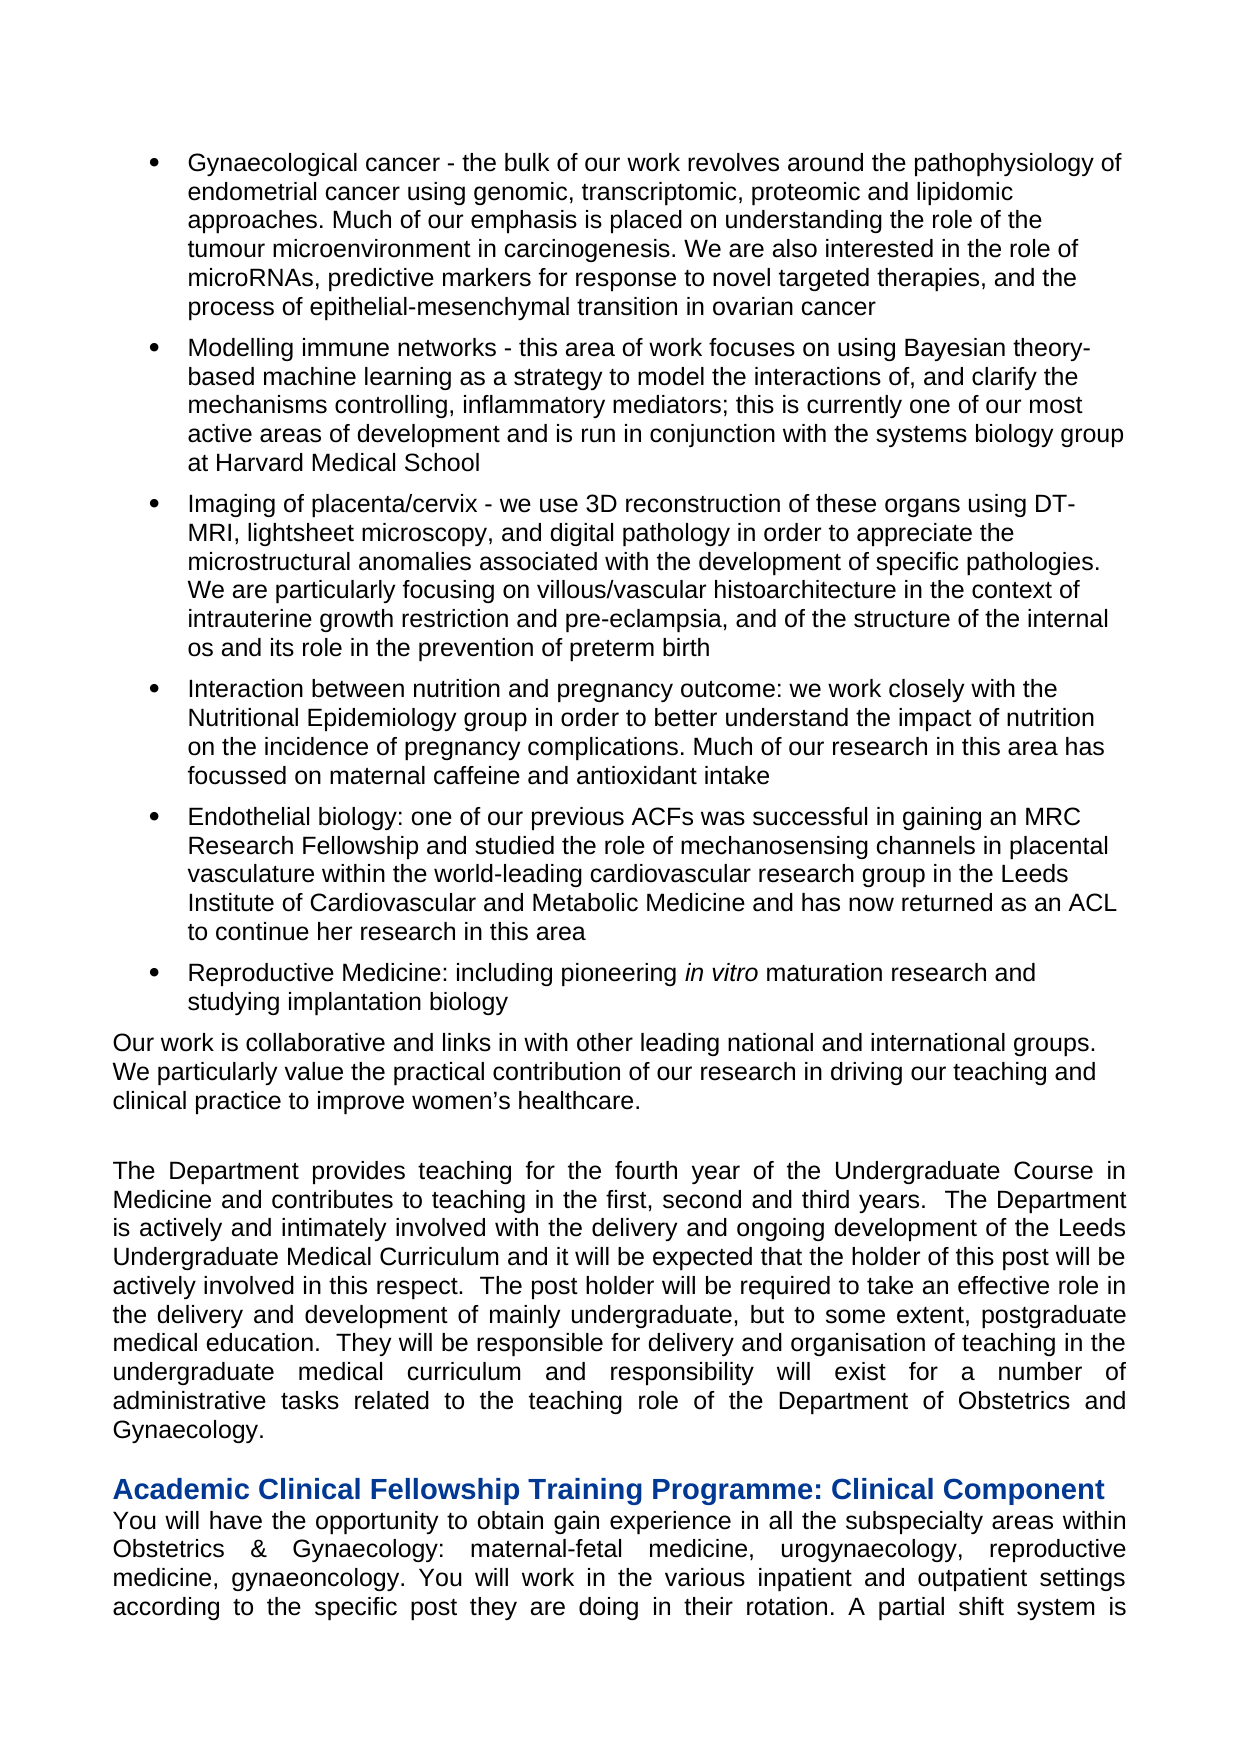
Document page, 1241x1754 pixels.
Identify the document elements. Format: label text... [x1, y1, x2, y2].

text Our work is collaborative and links in with other leading national and international groups. We particularly value the practical contribution of our research in driving our teaching and clinical practice to improve women’s healthcare. [112, 1028, 1128, 1114]
list Modelling immune networks - this area of work focuses on using Bayesian theory-based machine learning as a strategy to model the interactions of, and clarify the mechanisms controlling, inflammatory mediators; this is currently one of our most active areas of development and is run in conjunction with the systems biology group at Harvard Medical School [150, 333, 1128, 477]
text The Department provides teaching for the fourth year of the Undergraduate Course in Medicine and contributes to teaching in the first, second and third years. The Department is actively and intimately involved with the delivery and ongoing development of the Leeds Undergraduate Medical Curriculum and it will be expected that the holder of this post will be actively involved in this respect. The post holder will be required to take an effective role in the delivery and development of mainly undergraduate, but to some extent, postgraduate medical education. They will be responsible for delivery and organisation of teaching in the undergraduate medical curriculum and responsibility will exist for a number of administrative tasks related to the teaching role of the Department of Obstetrics and Gynaecology. [112, 1156, 1128, 1443]
list Reproductive Medicine: including pioneering in vitro maturation research and studying implantation biology [150, 958, 1128, 1016]
list Imaging of placenta/cervix - we use 3D reconstruction of these organs using DT-MRI, lightsheet microscopy, and digital pathology in order to appreciate the microstructural anomalies associated with the development of specific pathologies. We are particularly focusing on villous/vascular histoarchitecture in the context of intrauterine growth restriction and pre-eclampsia, and of the structure of the internal os and its role in the prevention of preterm birth [150, 489, 1128, 662]
subtitle Academic Clinical Fellowship Training Programme: Clinical Component [112, 1472, 1128, 1506]
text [112, 1506, 1128, 1621]
list Gynaecological cancer - the bulk of our work revolves around the pathophysiology of endometrial cancer using genomic, transcriptomic, proteomic and lipidomic approaches. Much of our emphasis is placed on understanding the role of the tumour microenvironment in carcinogenesis. We are also interested in the role of microRNAs, predictive markers for response to novel targeted therapies, and the process of epithelial-mesenchymal transition in ovarian cancer [150, 148, 1128, 320]
list Interaction between nutrition and pregnancy outcome: we work closely with the Nutritional Epidemiology group in order to better understand the impact of nutrition on the incidence of pregnancy complications. Much of our research in this area has focussed on maternal caffeine and antioxidant intake [150, 674, 1128, 789]
list Endothelial biology: one of our previous ACFs was successful in gaining an MRC Research Fellowship and studied the role of mechanosensing channels in placental vasculature within the world-leading cardiovascular research group in the Leeds Institute of Cardiovascular and Metabolic Medicine and has now returned as an ACL to continue her research in this area [150, 802, 1128, 946]
